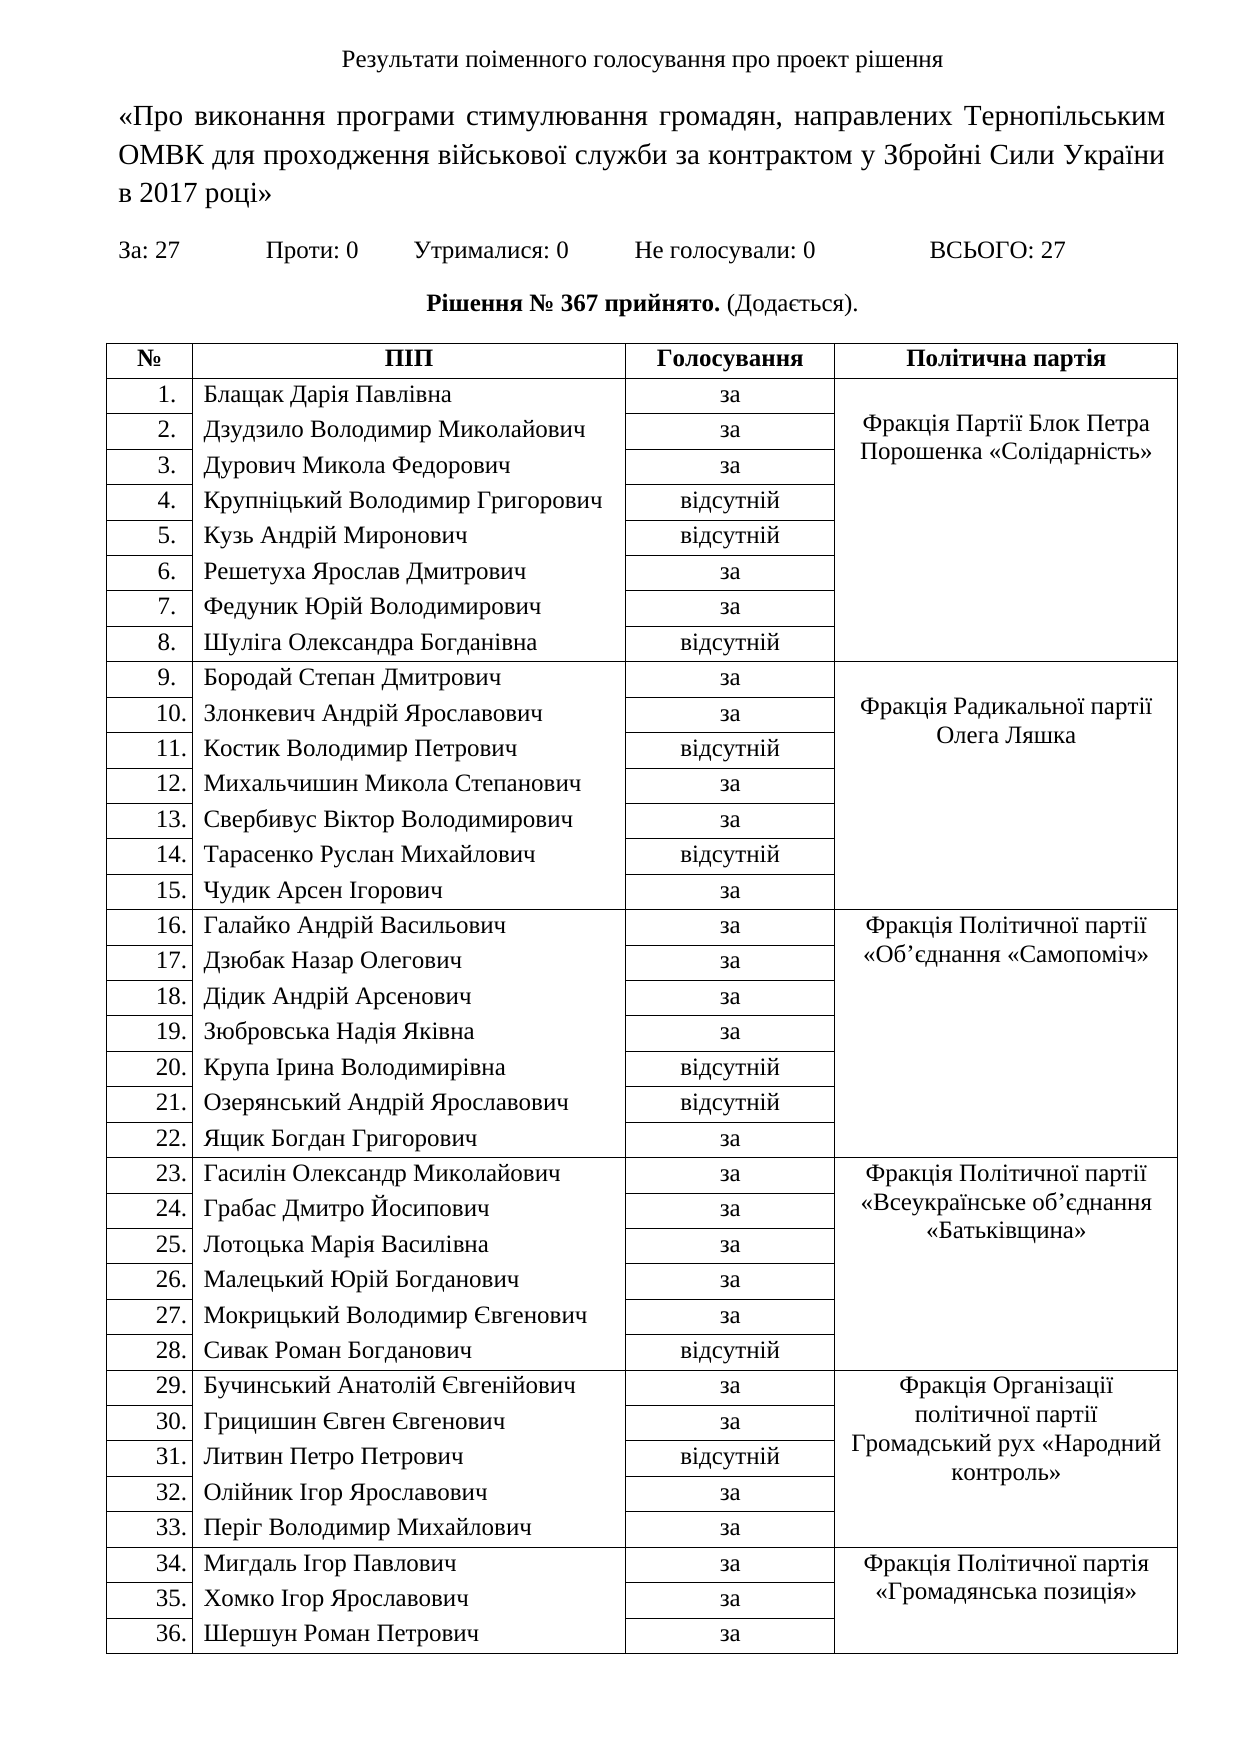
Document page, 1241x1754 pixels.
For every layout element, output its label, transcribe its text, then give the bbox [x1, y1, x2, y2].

table_cell [107, 804, 192, 838]
table_cell за [626, 414, 834, 449]
table_cell за [626, 769, 834, 803]
table_cell Блащак Дарія Павлівна [193, 379, 625, 413]
table_header № [107, 344, 192, 378]
table_cell за [626, 1477, 834, 1511]
table_cell [107, 1335, 192, 1369]
table_cell відсутній [626, 1087, 834, 1122]
table_cell Фракція Організації політичної партії Громадський рух «Народний контроль» [835, 1371, 1177, 1547]
table_cell відсутній [626, 733, 834, 767]
table_cell за [626, 556, 834, 590]
table_cell за [626, 875, 834, 909]
table_cell Фракція Радикальної партії Олега Ляшка [835, 662, 1177, 909]
table_cell [107, 1477, 192, 1511]
table_cell відсутній [626, 1441, 834, 1476]
table_cell Дідик Андрій Арсенович [193, 980, 625, 1015]
table_cell Федуник Юрій Володимирович [193, 590, 625, 626]
table_cell Костик Володимир Петрович [193, 732, 625, 767]
table_cell за [626, 1619, 834, 1653]
table_cell Періг Володимир Михайлович [193, 1511, 625, 1547]
table_cell Фракція Політичної партії «Об’єднання «Самопоміч» [835, 910, 1177, 1157]
table_cell Сивак Роман Богданович [193, 1334, 625, 1369]
table_cell за [626, 450, 834, 484]
text Рішення № 367 прийнято. (Додається). [118, 288, 1167, 317]
table_cell Тарасенко Руслан Михайлович [193, 838, 625, 874]
table_cell за [626, 946, 834, 980]
table_cell [107, 981, 192, 1015]
table_cell Бучинський Анатолій Євгенійович [193, 1371, 625, 1405]
table_cell [107, 875, 192, 909]
table_cell Грабас Дмитро Йосипович [193, 1193, 625, 1228]
table_cell Фракція Партії Блок Петра Порошенка «Солідарність» [835, 379, 1177, 661]
table_cell Мигдаль Ігор Павлович [193, 1548, 625, 1582]
table_cell за [626, 698, 834, 732]
table_cell [107, 591, 192, 626]
table_cell Зюбровська Надія Яківна [193, 1015, 625, 1051]
table_cell [107, 1087, 192, 1122]
table_cell Лотоцька Марія Василівна [193, 1228, 625, 1263]
table_header Політична партія [835, 344, 1177, 378]
table_cell за [626, 1300, 834, 1334]
table_cell за [626, 1016, 834, 1051]
table_cell [107, 627, 192, 661]
table_cell за [626, 1158, 834, 1192]
table_cell за [626, 981, 834, 1015]
table_cell Литвин Петро Петрович [193, 1440, 625, 1476]
table_cell Грицишин Євген Євгенович [193, 1405, 625, 1440]
table_cell відсутній [626, 1335, 834, 1369]
table_cell [107, 662, 192, 697]
text «Про виконання програми стимулювання громадян, направлених Тернопільським ОМВК для проходження військової служби за контрактом у Збройні Сили України в 2017 році» [118, 98, 1167, 209]
table_cell за [626, 1123, 834, 1157]
table_cell Крупа Ірина Володимирівна [193, 1051, 625, 1086]
table_cell Мокрицький Володимир Євгенович [193, 1299, 625, 1334]
table_cell Кузь Андрій Миронович [193, 520, 625, 555]
table_header ПІП [193, 344, 625, 378]
table_cell за [626, 379, 834, 413]
table_cell [107, 1619, 192, 1653]
table_cell [107, 450, 192, 484]
table_cell за [626, 1406, 834, 1440]
table_cell Крупніцький Володимир Григорович [193, 484, 625, 519]
table_cell [107, 1229, 192, 1263]
table_cell [107, 485, 192, 519]
table_cell за [626, 1229, 834, 1263]
table_cell [107, 733, 192, 767]
table_cell [107, 1264, 192, 1299]
table_cell [107, 1406, 192, 1440]
table_cell Решетуха Ярослав Дмитрович [193, 555, 625, 590]
table_cell [107, 946, 192, 980]
table_cell Галайко Андрій Васильович [193, 910, 625, 944]
text Результати поіменного голосування про проект рішення [118, 44, 1167, 73]
table_cell [107, 414, 192, 449]
table_cell відсутній [626, 839, 834, 874]
table_cell Шуліга Олександра Богданівна [193, 626, 625, 661]
table_cell Ящик Богдан Григорович [193, 1122, 625, 1157]
table_cell за [626, 804, 834, 838]
table_cell Фракція Політичної партія «Громадянська позиція» [835, 1548, 1177, 1653]
table_cell [107, 1300, 192, 1334]
table_cell [107, 1441, 192, 1476]
table_cell Дзудзило Володимир Миколайович [193, 413, 625, 449]
table_cell Чудик Арсен Ігорович [193, 874, 625, 909]
table_header Голосування [626, 344, 834, 378]
text За: 27 Проти: 0 Утрималися: 0 Не голосували: 0 ВСЬОГО: 27 [118, 235, 1167, 263]
table_cell Озерянський Андрій Ярославович [193, 1086, 625, 1122]
table_cell [107, 1548, 192, 1582]
table_cell [107, 1158, 192, 1192]
table_cell [107, 1512, 192, 1547]
table_cell відсутній [626, 521, 834, 555]
table_cell Дзюбак Назар Олегович [193, 945, 625, 980]
table_cell Хомко Ігор Ярославович [193, 1582, 625, 1617]
table_cell відсутній [626, 627, 834, 661]
table_cell [107, 1052, 192, 1086]
table_cell Малецький Юрій Богданович [193, 1263, 625, 1299]
table_cell [107, 556, 192, 590]
table_cell відсутній [626, 485, 834, 519]
table_cell Шершун Роман Петрович [193, 1618, 625, 1653]
table_cell Злонкевич Андрій Ярославович [193, 697, 625, 732]
table_cell [107, 1016, 192, 1051]
table_cell за [626, 1371, 834, 1405]
table_cell Бородай Степан Дмитрович [193, 662, 625, 697]
table_cell [107, 1583, 192, 1617]
table_cell [107, 698, 192, 732]
table_cell Свербивус Віктор Володимирович [193, 803, 625, 838]
table_cell [107, 769, 192, 803]
table_cell за [626, 591, 834, 626]
table_cell [107, 839, 192, 874]
table_cell Гасилін Олександр Миколайович [193, 1158, 625, 1192]
table_cell [107, 521, 192, 555]
table_cell Фракція Політичної партії «Всеукраїнське об’єднання «Батьківщина» [835, 1158, 1177, 1369]
table_cell [107, 1194, 192, 1228]
table_cell за [626, 1583, 834, 1617]
table_cell за [626, 1548, 834, 1582]
table_cell за [626, 1194, 834, 1228]
table_cell [107, 1371, 192, 1405]
table_cell за [626, 1264, 834, 1299]
table_cell Дурович Микола Федорович [193, 449, 625, 484]
table_cell відсутній [626, 1052, 834, 1086]
table_cell [107, 910, 192, 944]
table_cell Олійник Ігор Ярославович [193, 1476, 625, 1511]
table_cell за [626, 662, 834, 697]
table_cell [107, 1123, 192, 1157]
table_cell [107, 379, 192, 413]
table_cell за [626, 910, 834, 944]
table_cell Михальчишин Микола Степанович [193, 768, 625, 803]
table_cell за [626, 1512, 834, 1547]
